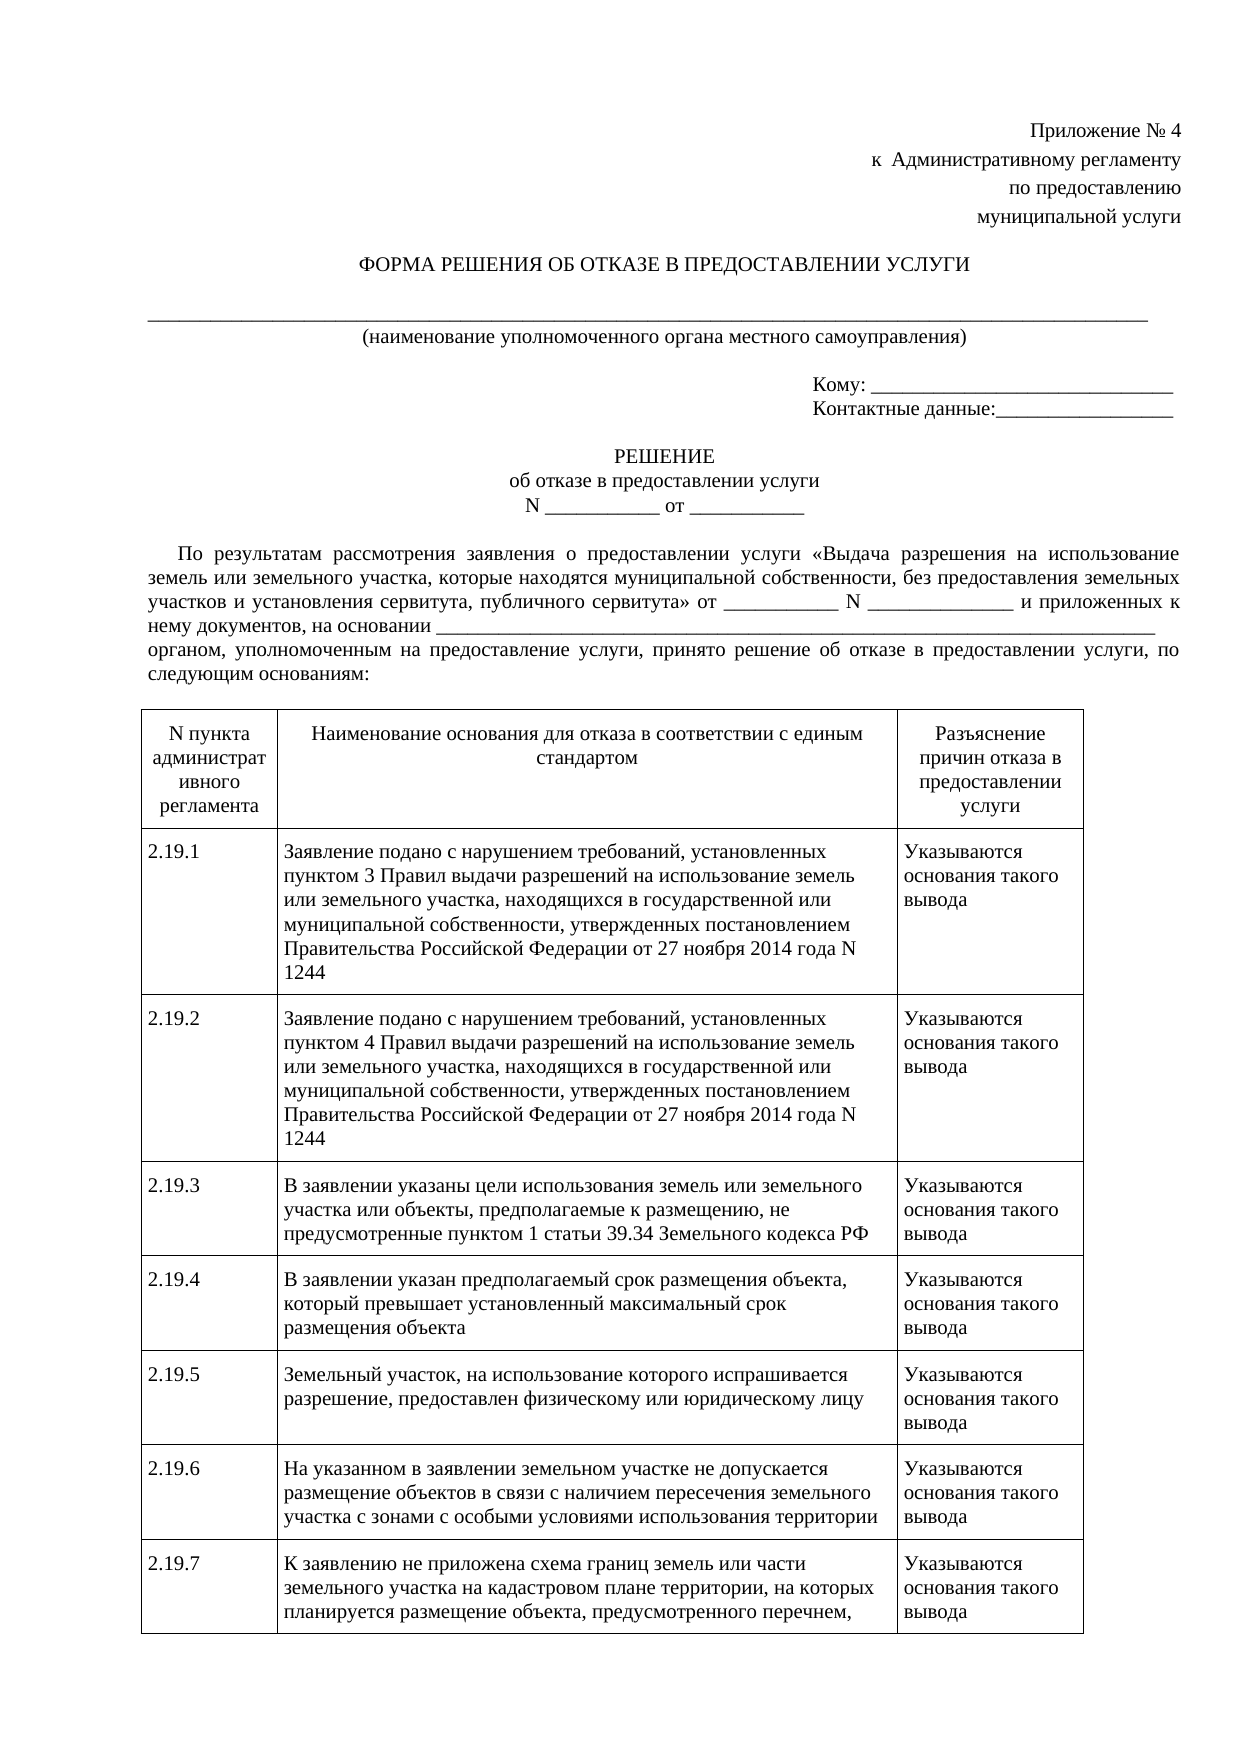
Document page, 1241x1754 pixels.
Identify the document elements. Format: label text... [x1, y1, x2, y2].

table_cell 2.19.5 [142, 1351, 277, 1444]
table_cell Указываются основания такого вывода [898, 1445, 1083, 1539]
table_cell Указываются основания такого вывода [898, 1351, 1083, 1444]
table_cell В заявлении указаны цели использования земель или земельного участка или объекты, предполагаемые к размещению, не предусмотренные пунктом 1 статьи 39.34 Земельного кодекса РФ [278, 1162, 897, 1255]
text По результатам рассмотрения заявления о предоставлении услуги «Выдача разрешения на использование земель или земельного участка, которые находятся муниципальной собственности, без предоставления земельных участков и установления сервитута, публичного сервитута» от ___________ N ______________ и приложенных к нему документов, на основании _____________________________________________________________________ [148, 541, 1181, 637]
text ________________________________________________________________________________________________ [148, 300, 1181, 324]
table_cell Заявление подано с нарушением требований, установленных пунктом 4 Правил выдачи разрешений на использование земель или земельного участка, находящихся в государственной или муниципальной собственности, утвержденных постановлением Правительства Российской Федерации от 27 ноября 2014 года N 1244 [278, 995, 897, 1161]
table_cell Заявление подано с нарушением требований, установленных пунктом 3 Правил выдачи разрешений на использование земель или земельного участка, находящихся в государственной или муниципальной собственности, утвержденных постановлением Правительства Российской Федерации от 27 ноября 2014 года N 1244 [278, 829, 897, 994]
table_header N пункта административного регламента [142, 710, 277, 828]
table_cell 2.19.6 [142, 1445, 277, 1539]
table_cell На указанном в заявлении земельном участке не допускается размещение объектов в связи с наличием пересечения земельного участка с зонами с особыми условиями использования территории [278, 1445, 897, 1539]
table_cell Указываются основания такого вывода [898, 1162, 1083, 1255]
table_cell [898, 1540, 1083, 1633]
table_cell Указываются основания такого вывода [898, 1256, 1083, 1350]
table_cell В заявлении указан предполагаемый срок размещения объекта, который превышает установленный максимальный срок размещения объекта [278, 1256, 897, 1350]
text (наименование уполномоченного органа местного самоуправления) [148, 324, 1181, 348]
table_cell Указываются основания такого вывода [898, 829, 1083, 994]
text Контактные данные:_________________ [148, 396, 1181, 420]
table_cell 2.19.7 [142, 1540, 277, 1633]
text к Административному регламенту [778, 147, 1181, 171]
text N ___________ от ___________ [148, 492, 1181, 517]
text об отказе в предоставлении услуги [148, 468, 1181, 492]
text Приложение № 4 [778, 118, 1181, 142]
text РЕШЕНИЕ [148, 444, 1181, 468]
table_cell Указываются основания такого вывода [898, 995, 1083, 1161]
text органом, уполномоченным на предоставление услуги, принято решение об отказе в предоставлении услуги, по следующим основаниям: [148, 637, 1181, 685]
table_cell Земельный участок, на использование которого испрашивается разрешение, предоставлен физическому или юридическому лицу [278, 1351, 897, 1444]
table_cell 2.19.4 [142, 1256, 277, 1350]
text муниципальной услуги [254, 204, 1181, 228]
text Кому: _____________________________ [148, 372, 1181, 396]
table_cell 2.19.3 [142, 1162, 277, 1255]
table_header Наименование основания для отказа в соответствии с единым стандартом [278, 710, 897, 828]
table_cell 2.19.2 [142, 995, 277, 1161]
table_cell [278, 1540, 897, 1633]
table_cell 2.19.1 [142, 829, 277, 994]
table_header Разъяснение причин отказа в предоставлении услуги [898, 710, 1083, 828]
text по предоставлению [778, 175, 1181, 199]
text ФОРМА РЕШЕНИЯ ОБ ОТКАЗЕ В ПРЕДОСТАВЛЕНИИ УСЛУГИ [148, 252, 1181, 276]
